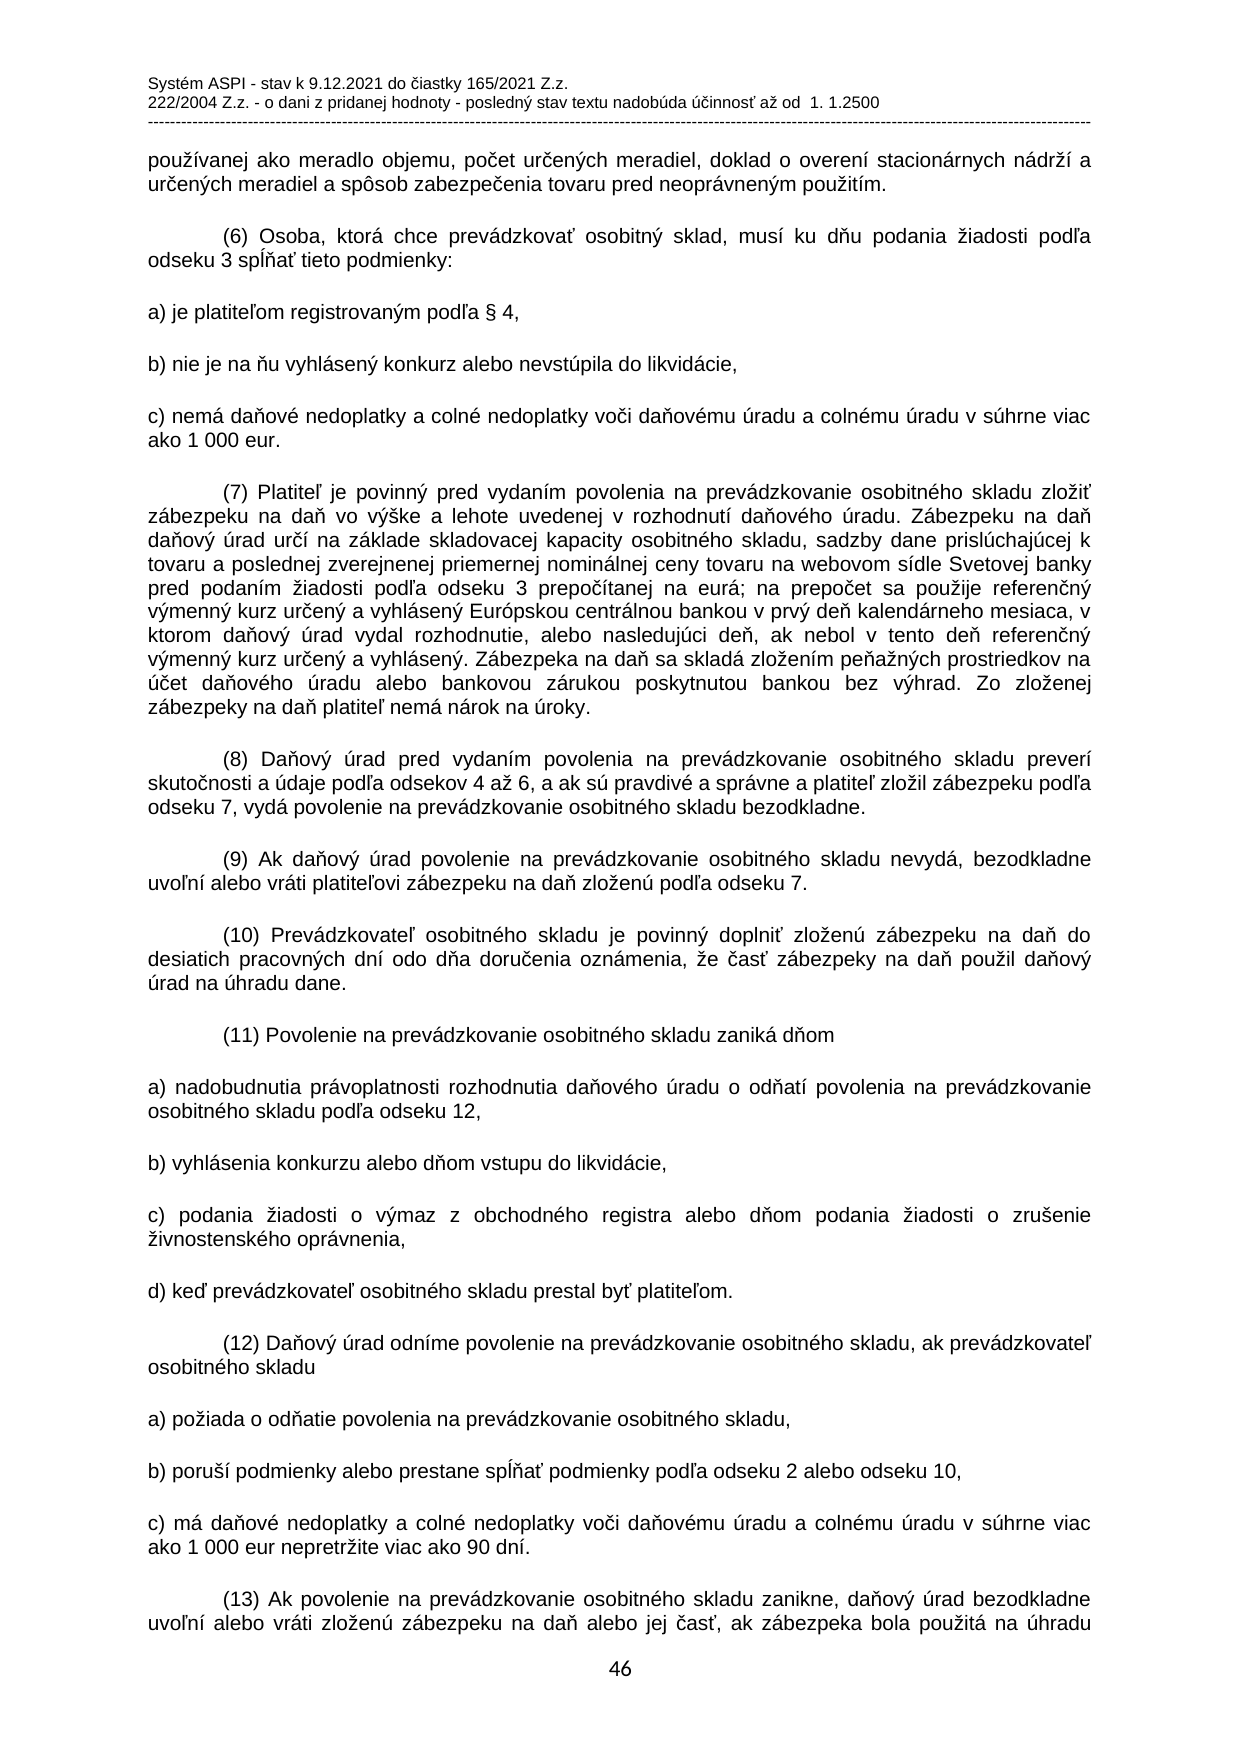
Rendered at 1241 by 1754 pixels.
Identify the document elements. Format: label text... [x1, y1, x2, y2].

text (6) Osoba, ktorá chce prevádzkovať osobitný sklad, musí ku dňu podania žiadosti podľa odseku 3 spĺňať tieto podmienky: [148, 224, 1092, 272]
text c) podania žiadosti o výmaz z obchodného registra alebo dňom podania žiadosti o zrušenie živnostenského oprávnenia, [148, 1203, 1092, 1251]
text (7) Platiteľ je povinný pred vydaním povolenia na prevádzkovanie osobitného skladu zložiť zábezpeku na daň vo výške a lehote uvedenej v rozhodnutí daňového úradu. Zábezpeku na daň daňový úrad určí na základe skladovacej kapacity osobitného skladu, sadzby dane prislúchajúcej k tovaru a poslednej zverejnenej priemernej nominálnej ceny tovaru na webovom sídle Svetovej banky pred podaním žiadosti podľa odseku 3 prepočítanej na eurá; na prepočet sa použije referenčný výmenný kurz určený a vyhlásený Európskou centrálnou bankou v prvý deň kalendárneho mesiaca, v ktorom daňový úrad vydal rozhodnutie, alebo nasledujúci deň, ak nebol v tento deň referenčný výmenný kurz určený a vyhlásený. Zábezpeka na daň sa skladá zložením peňažných prostriedkov na účet daňového úradu alebo bankovou zárukou poskytnutou bankou bez výhrad. Zo zloženej zábezpeky na daň platiteľ nemá nárok na úroky. [148, 479, 1092, 719]
text (12) Daňový úrad odníme povolenie na prevádzkovanie osobitného skladu, ak prevádzkovateľ osobitného skladu [148, 1331, 1092, 1378]
text c) nemá daňové nedoplatky a colné nedoplatky voči daňovému úradu a colnému úradu v súhrne viac ako 1 000 eur. [148, 403, 1092, 451]
text d) keď prevádzkovateľ osobitného skladu prestal byť platiteľom. [148, 1279, 1092, 1303]
text b) nie je na ňu vyhlásený konkurz alebo nevstúpila do likvidácie, [148, 352, 1092, 376]
text b) poruší podmienky alebo prestane spĺňať podmienky podľa odseku 2 alebo odseku 10, [148, 1458, 1092, 1482]
text (9) Ak daňový úrad povolenie na prevádzkovanie osobitného skladu nevydá, bezodkladne uvoľní alebo vráti platiteľovi zábezpeku na daň zloženú podľa odseku 7. [148, 847, 1092, 895]
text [148, 1586, 1092, 1634]
text a) je platiteľom registrovaným podľa § 4, [148, 299, 1092, 323]
text a) nadobudnutia právoplatnosti rozhodnutia daňového úradu o odňatí povolenia na prevádzkovanie osobitného skladu podľa odseku 12, [148, 1075, 1092, 1123]
text b) vyhlásenia konkurzu alebo dňom vstupu do likvidácie, [148, 1151, 1092, 1175]
text (10) Prevádzkovateľ osobitného skladu je povinný doplniť zloženú zábezpeku na daň do desiatich pracovných dní odo dňa doručenia oznámenia, že časť zábezpeky na daň použil daňový úrad na úhradu dane. [148, 923, 1092, 995]
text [148, 148, 1092, 196]
text a) požiada o odňatie povolenia na prevádzkovanie osobitného skladu, [148, 1407, 1092, 1431]
text c) má daňové nedoplatky a colné nedoplatky voči daňovému úradu a colnému úradu v súhrne viac ako 1 000 eur nepretržite viac ako 90 dní. [148, 1511, 1092, 1558]
text (11) Povolenie na prevádzkovanie osobitného skladu zaniká dňom [148, 1023, 1092, 1047]
text (8) Daňový úrad pred vydaním povolenia na prevádzkovanie osobitného skladu preverí skutočnosti a údaje podľa odsekov 4 až 6, a ak sú pravdivé a správne a platiteľ zložil zábezpeku podľa odseku 7, vydá povolenie na prevádzkovanie osobitného skladu bezodkladne. [148, 747, 1092, 819]
